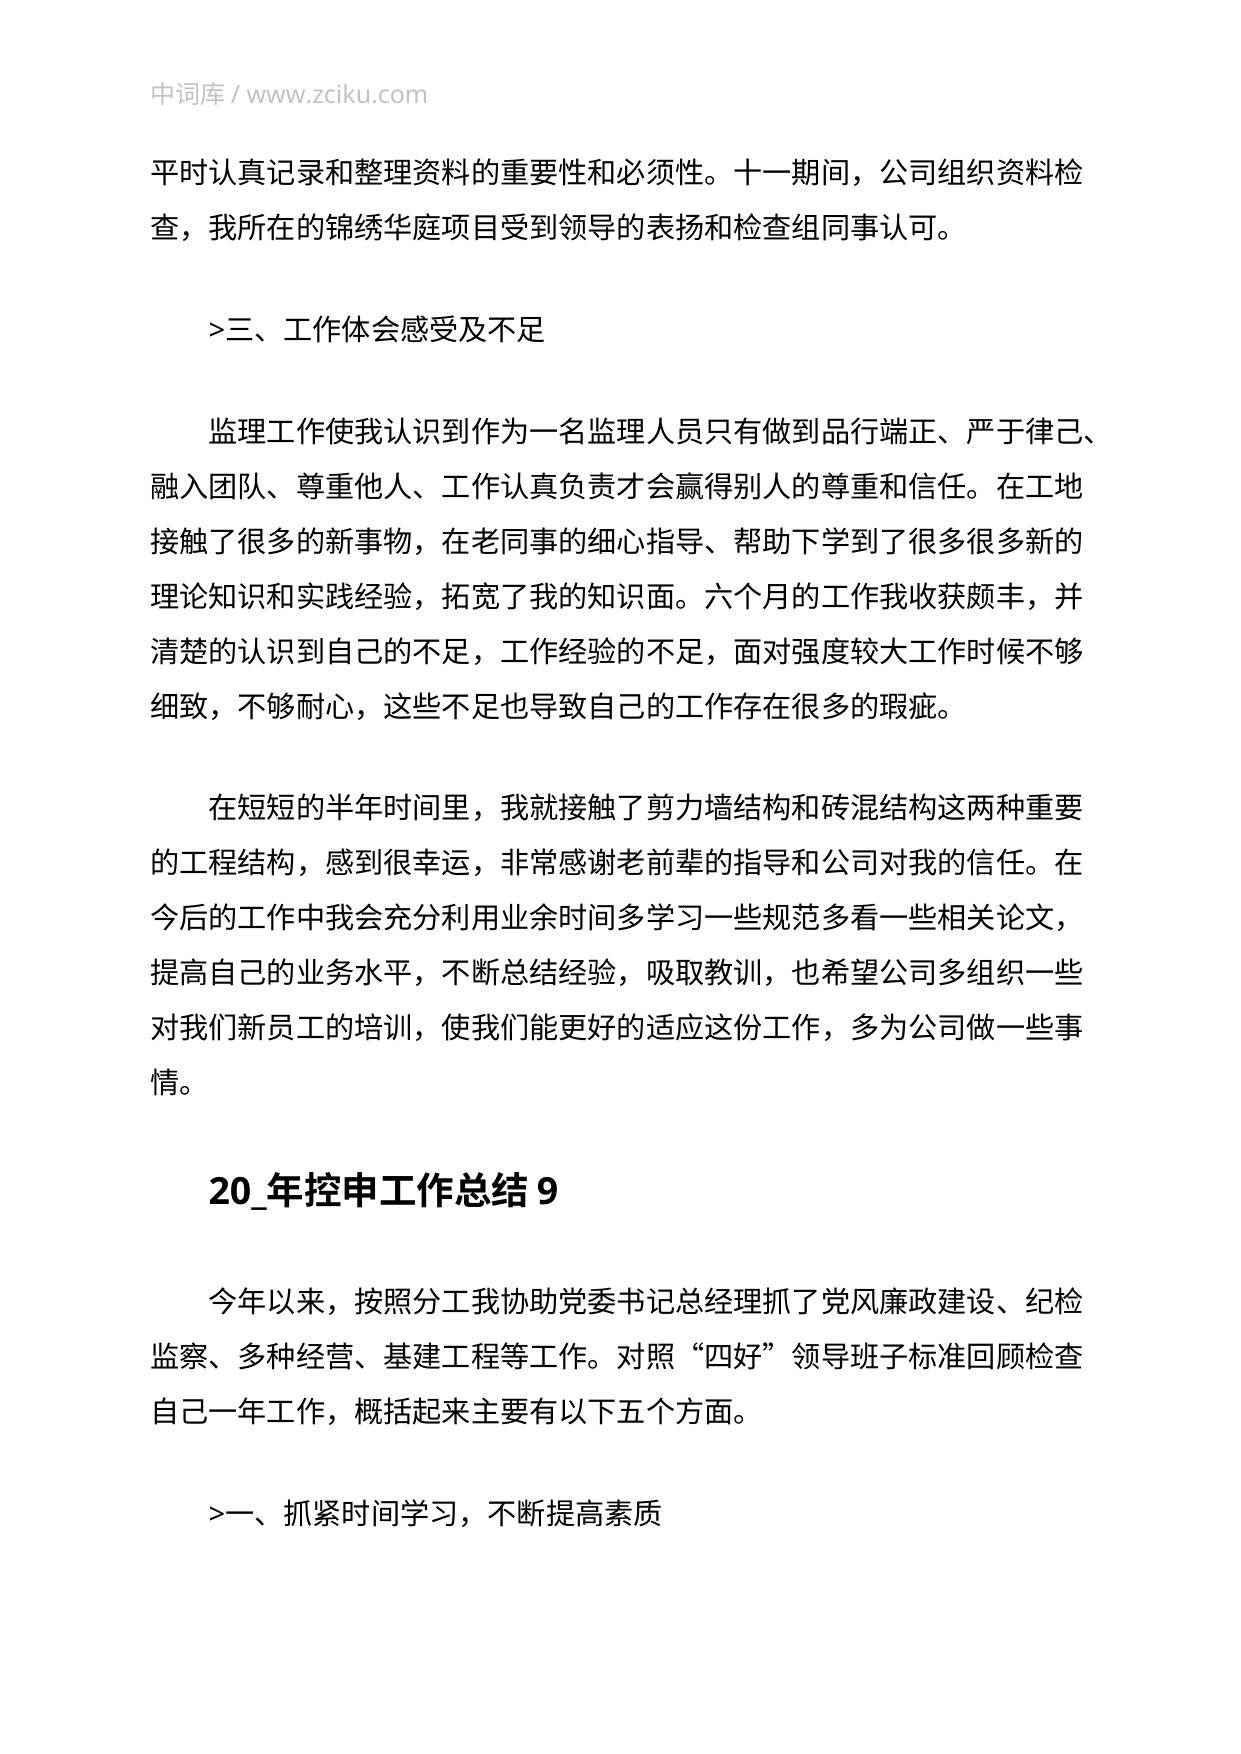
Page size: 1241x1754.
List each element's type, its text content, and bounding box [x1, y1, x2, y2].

text >一、抓紧时间学习，不断提高素质 [150, 1490, 1090, 1533]
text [150, 150, 1090, 247]
text 20_年控申工作总结9 [150, 1161, 1090, 1216]
text >三、工作体会感受及不足 [150, 307, 1090, 349]
text 监理工作使我认识到作为一名监理人员只有做到品行端正、严于律己、融入团队、尊重他人、工作认真负责才会赢得别人的尊重和信任。在工地接触了很多的新事物，在老同事的细心指导、帮助下学到了很多很多新的理论知识和实践经验，拓宽了我的知识面。六个月的工作我收获颇丰，并清楚的认识到自己的不足，工作经验的不足，面对强度较大工作时候不够细致，不够耐心，这些不足也导致自己的工作存在很多的瑕疵。 [150, 409, 1090, 725]
text 在短短的半年时间里，我就接触了剪力墙结构和砖混结构这两种重要的工程结构，感到很幸运，非常感谢老前辈的指导和公司对我的信任。在今后的工作中我会充分利用业余时间多学习一些规范多看一些相关论文，提高自己的业务水平，不断总结经验，吸取教训，也希望公司多组织一些对我们新员工的培训，使我们能更好的适应这份工作，多为公司做一些事情。 [150, 785, 1090, 1102]
text 今年以来，按照分工我协助党委书记总经理抓了党风廉政建设、纪检监察、多种经营、基建工程等工作。对照“四好”领导班子标准回顾检查自己一年工作，概括起来主要有以下五个方面。 [150, 1279, 1090, 1431]
